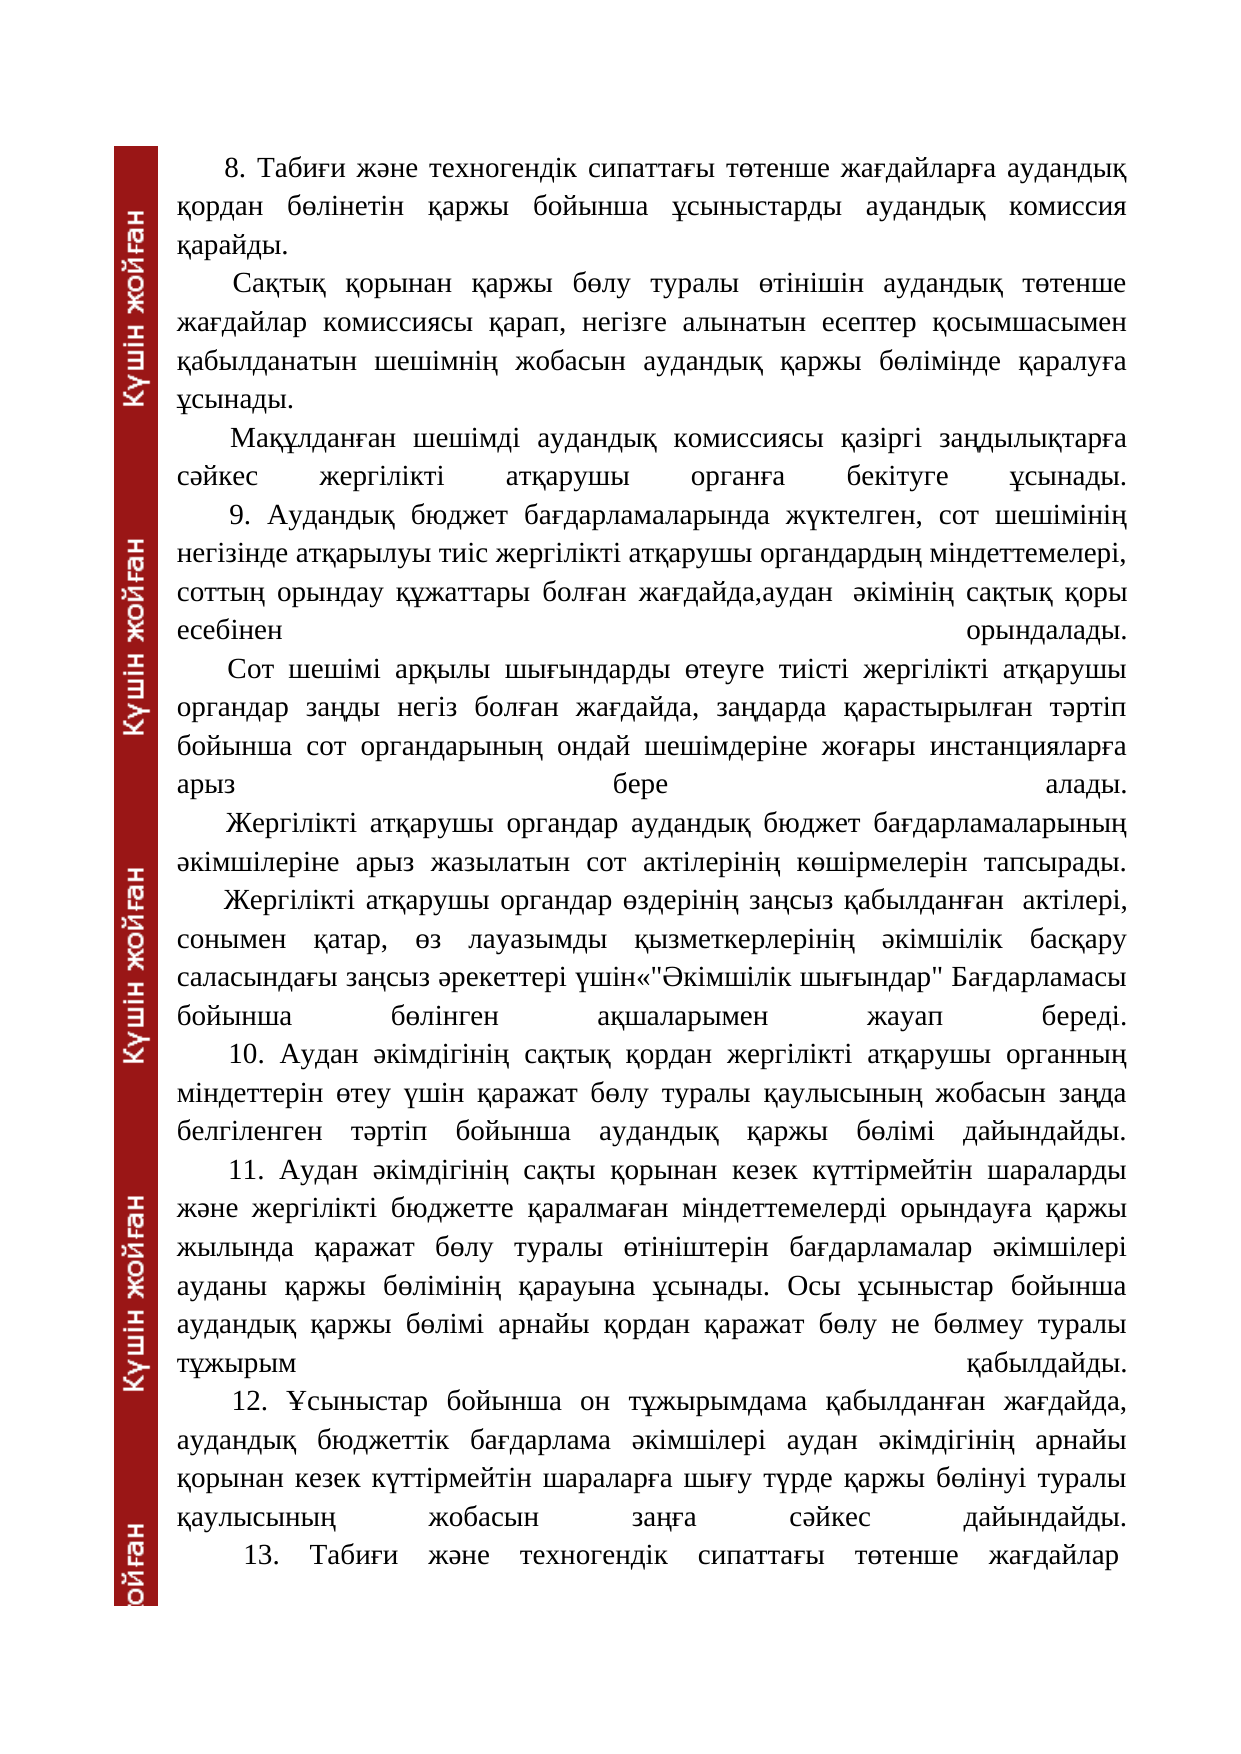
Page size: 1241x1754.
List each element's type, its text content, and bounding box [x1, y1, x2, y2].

picture [114, 1571, 158, 1606]
picture [114, 146, 158, 150]
